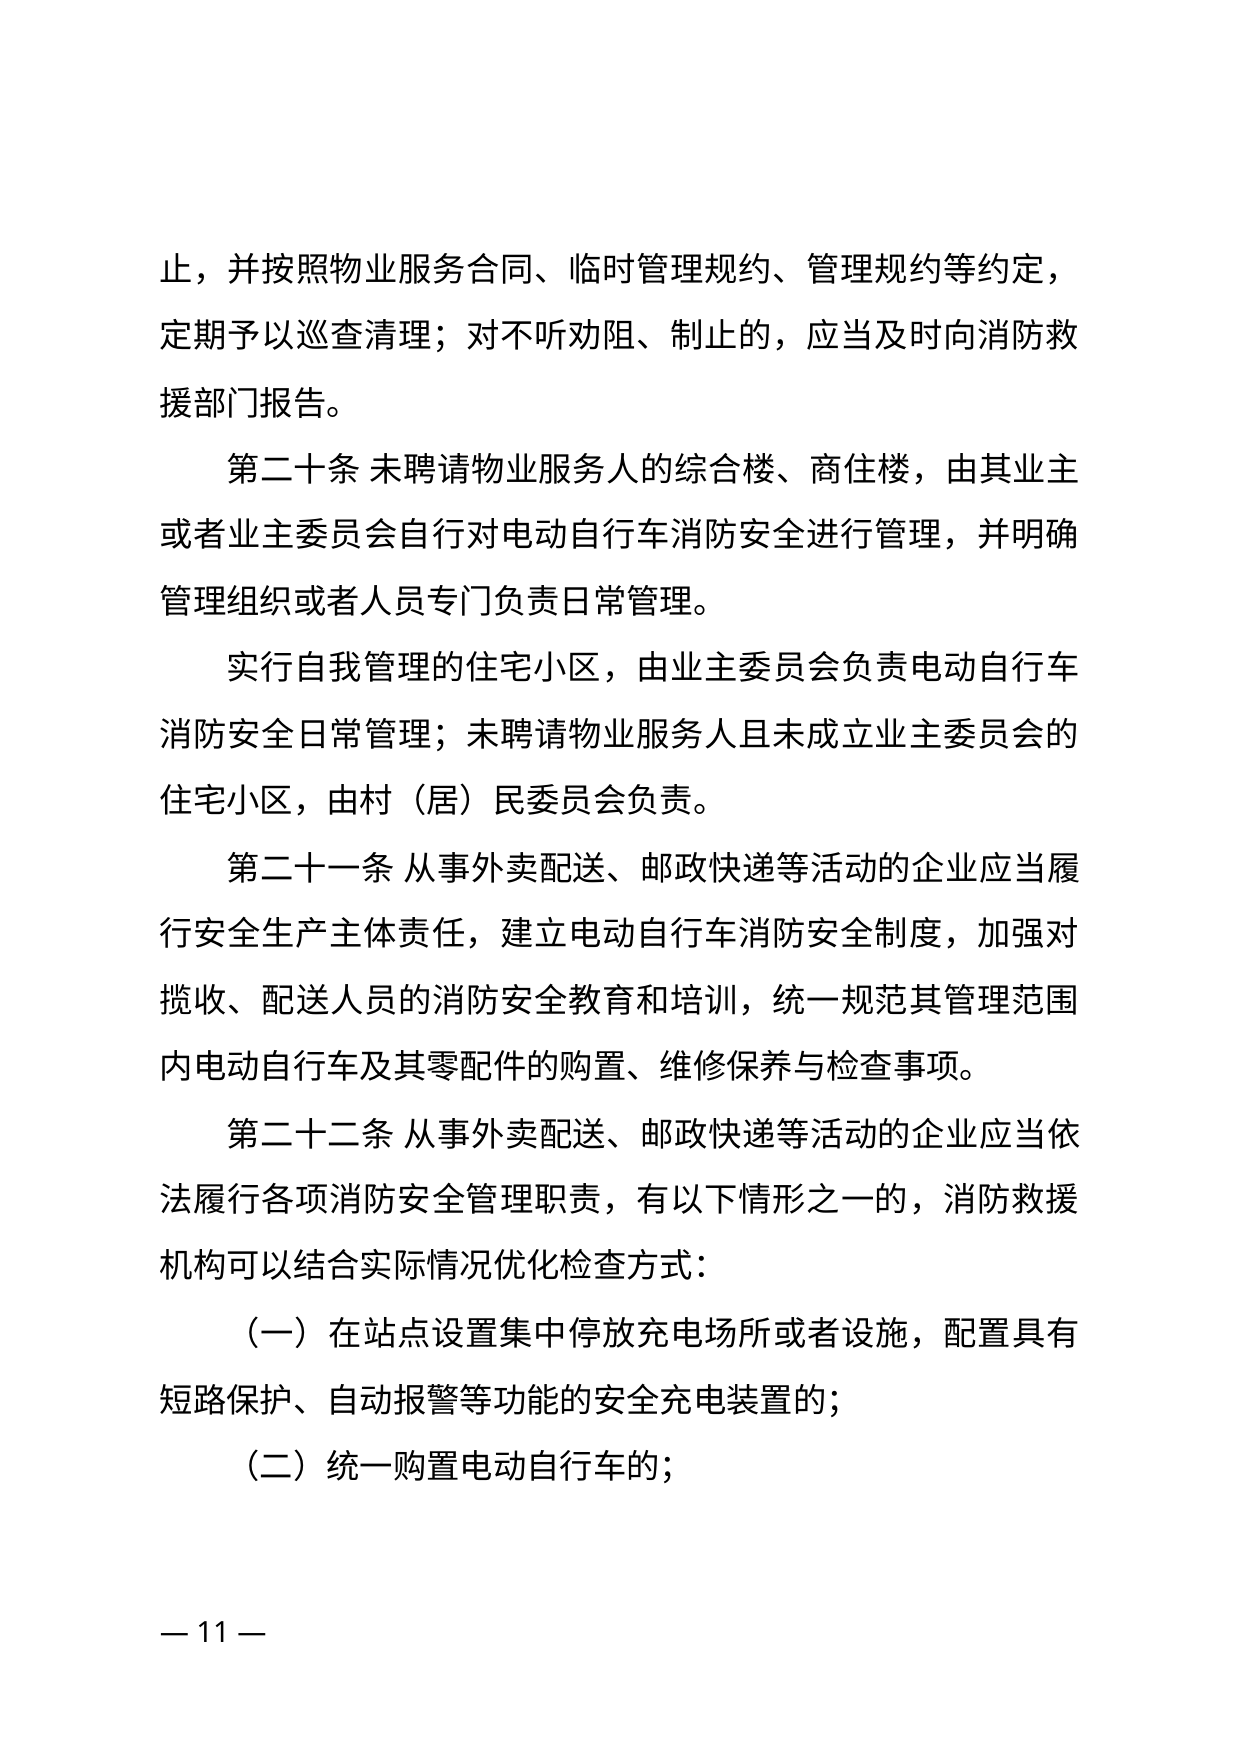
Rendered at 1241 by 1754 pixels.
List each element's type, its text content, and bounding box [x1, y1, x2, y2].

text 第二十一条 从事外卖配送、邮政快递等活动的企业应当履行安全生产主体责任，建立电动自行车消防安全制度，加强对揽收、配送人员的消防安全教育和培训，统一规范其管理范围内电动自行车及其零配件的购置、维修保养与检查事项。 [159, 833, 1081, 1099]
text 第二十二条 从事外卖配送、邮政快递等活动的企业应当依法履行各项消防安全管理职责，有以下情形之一的，消防救援机构可以结合实际情况优化检查方式： [159, 1099, 1081, 1298]
text （二）统一购置电动自行车的； [159, 1431, 1081, 1498]
text 第二十条 未聘请物业服务人的综合楼、商住楼，由其业主或者业主委员会自行对电动自行车消防安全进行管理，并明确管理组织或者人员专门负责日常管理。 [159, 434, 1081, 634]
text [159, 235, 1081, 434]
text 实行自我管理的住宅小区，由业主委员会负责电动自行车消防安全日常管理；未聘请物业服务人且未成立业主委员会的住宅小区，由村（居）民委员会负责。 [159, 634, 1081, 833]
text （一）在站点设置集中停放充电场所或者设施，配置具有短路保护、自动报警等功能的安全充电装置的； [159, 1298, 1081, 1431]
